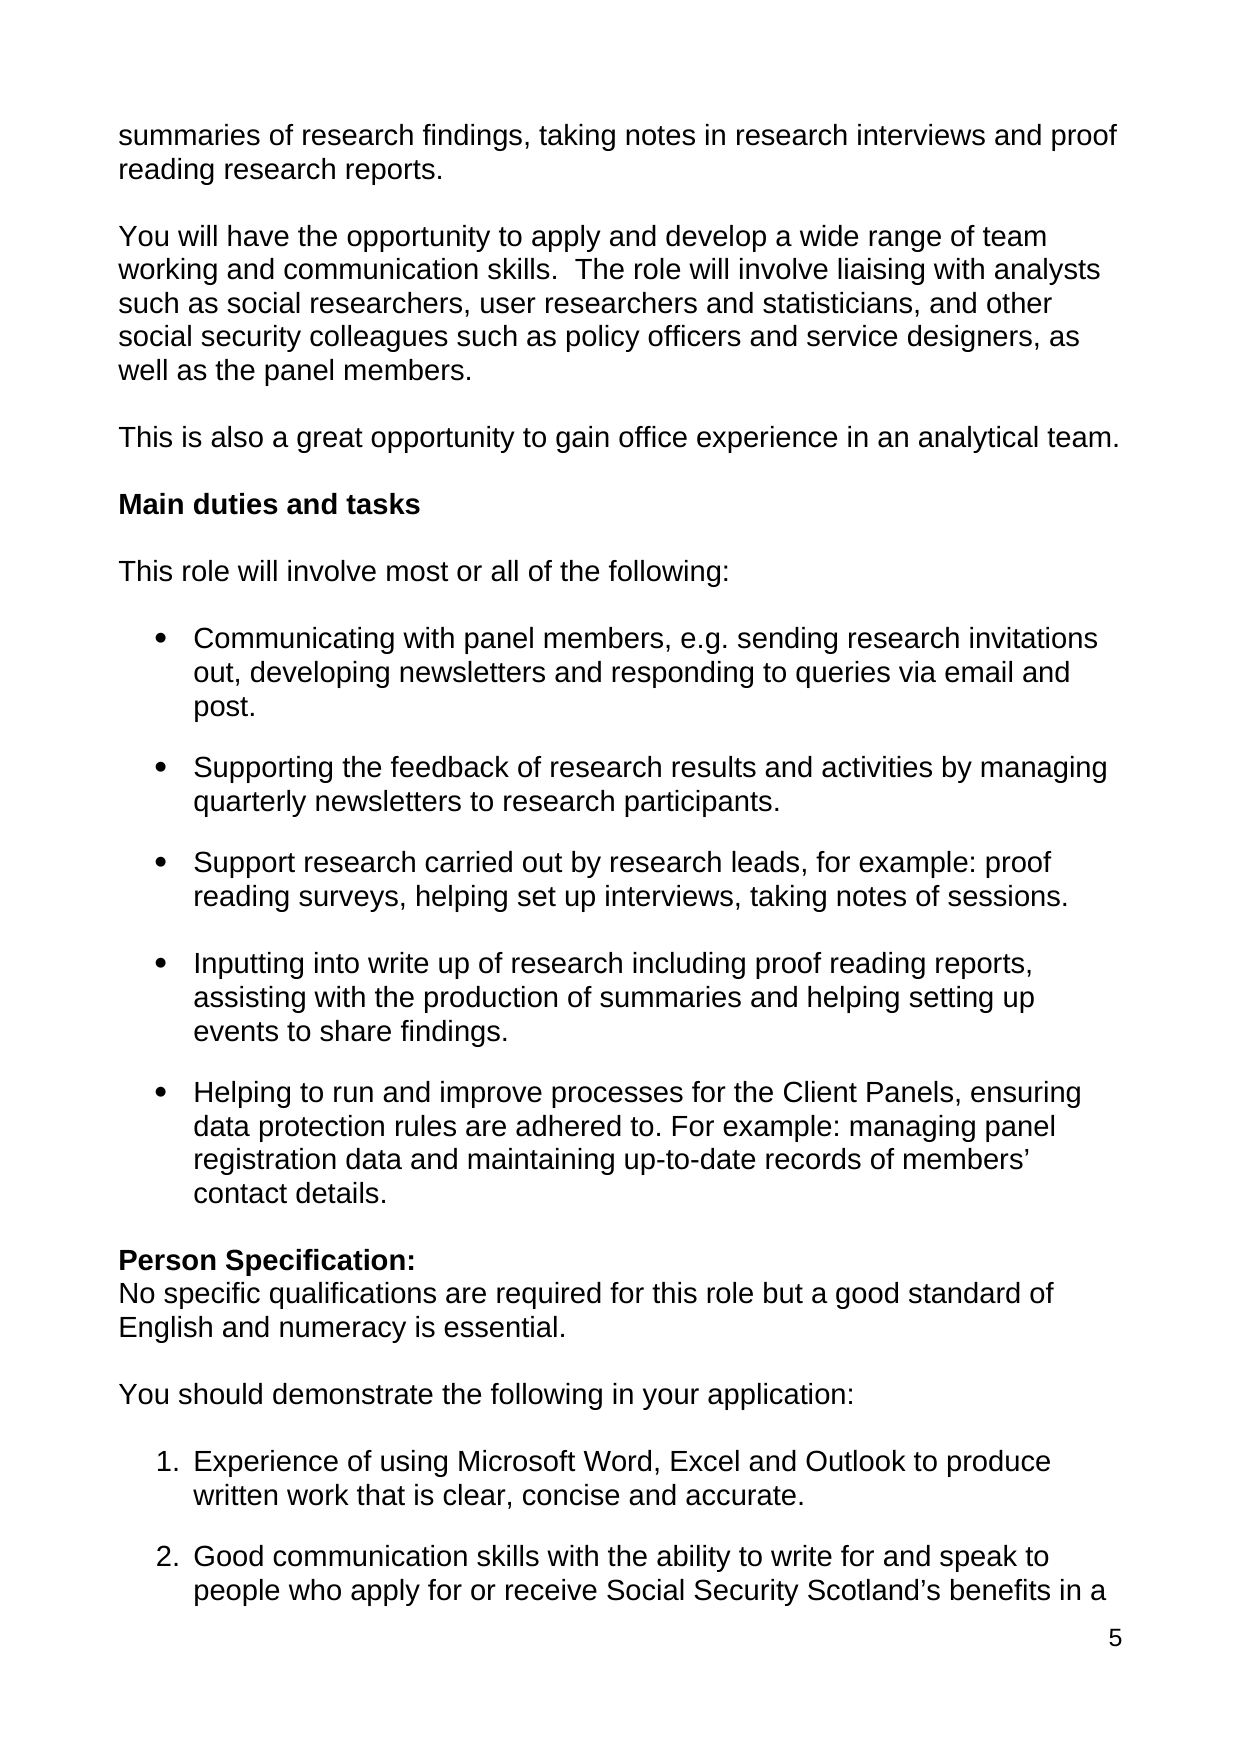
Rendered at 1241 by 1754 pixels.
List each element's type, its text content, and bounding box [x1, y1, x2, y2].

list Communicating with panel members, e.g. sending research invitations out, developing newsletters and responding to queries via email and post. [156, 621, 1122, 750]
text No specific qualifications are required for this role but a good standard of English and numeracy is essential. [118, 1277, 1122, 1344]
list Helping to run and improve processes for the Client Panels, ensuring data protection rules are adhered to. For example: managing panel registration data and maintaining up-to-date records of members’ contact details. [156, 1075, 1122, 1209]
list Supporting the feedback of research results and activities by managing quarterly newsletters to research participants. [156, 750, 1122, 845]
text This role will involve most or all of the following: [118, 554, 1122, 588]
text You will have the opportunity to apply and develop a wide range of team working and communication skills. The role will involve liaising with analysts such as social researchers, user researchers and statisticians, and other social security colleagues such as policy officers and service designers, as well as the panel members. [118, 219, 1122, 386]
list Inputting into write up of research including proof reading reports, assisting with the production of summaries and helping setting up events to share findings. [156, 946, 1122, 1075]
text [118, 118, 1122, 185]
text You should demonstrate the following in your application: [118, 1377, 1122, 1411]
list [156, 1539, 1122, 1606]
text Main duties and tasks [118, 487, 1122, 521]
list Support research carried out by research leads, for example: proof reading surveys, helping set up interviews, taking notes of sessions. [156, 845, 1122, 913]
text Person Specification: [118, 1243, 1122, 1277]
text This is also a great opportunity to gain office experience in an analytical team. [118, 420, 1122, 453]
list Experience of using Microsoft Word, Excel and Outlook to produce written work that is clear, concise and accurate. [156, 1444, 1122, 1539]
